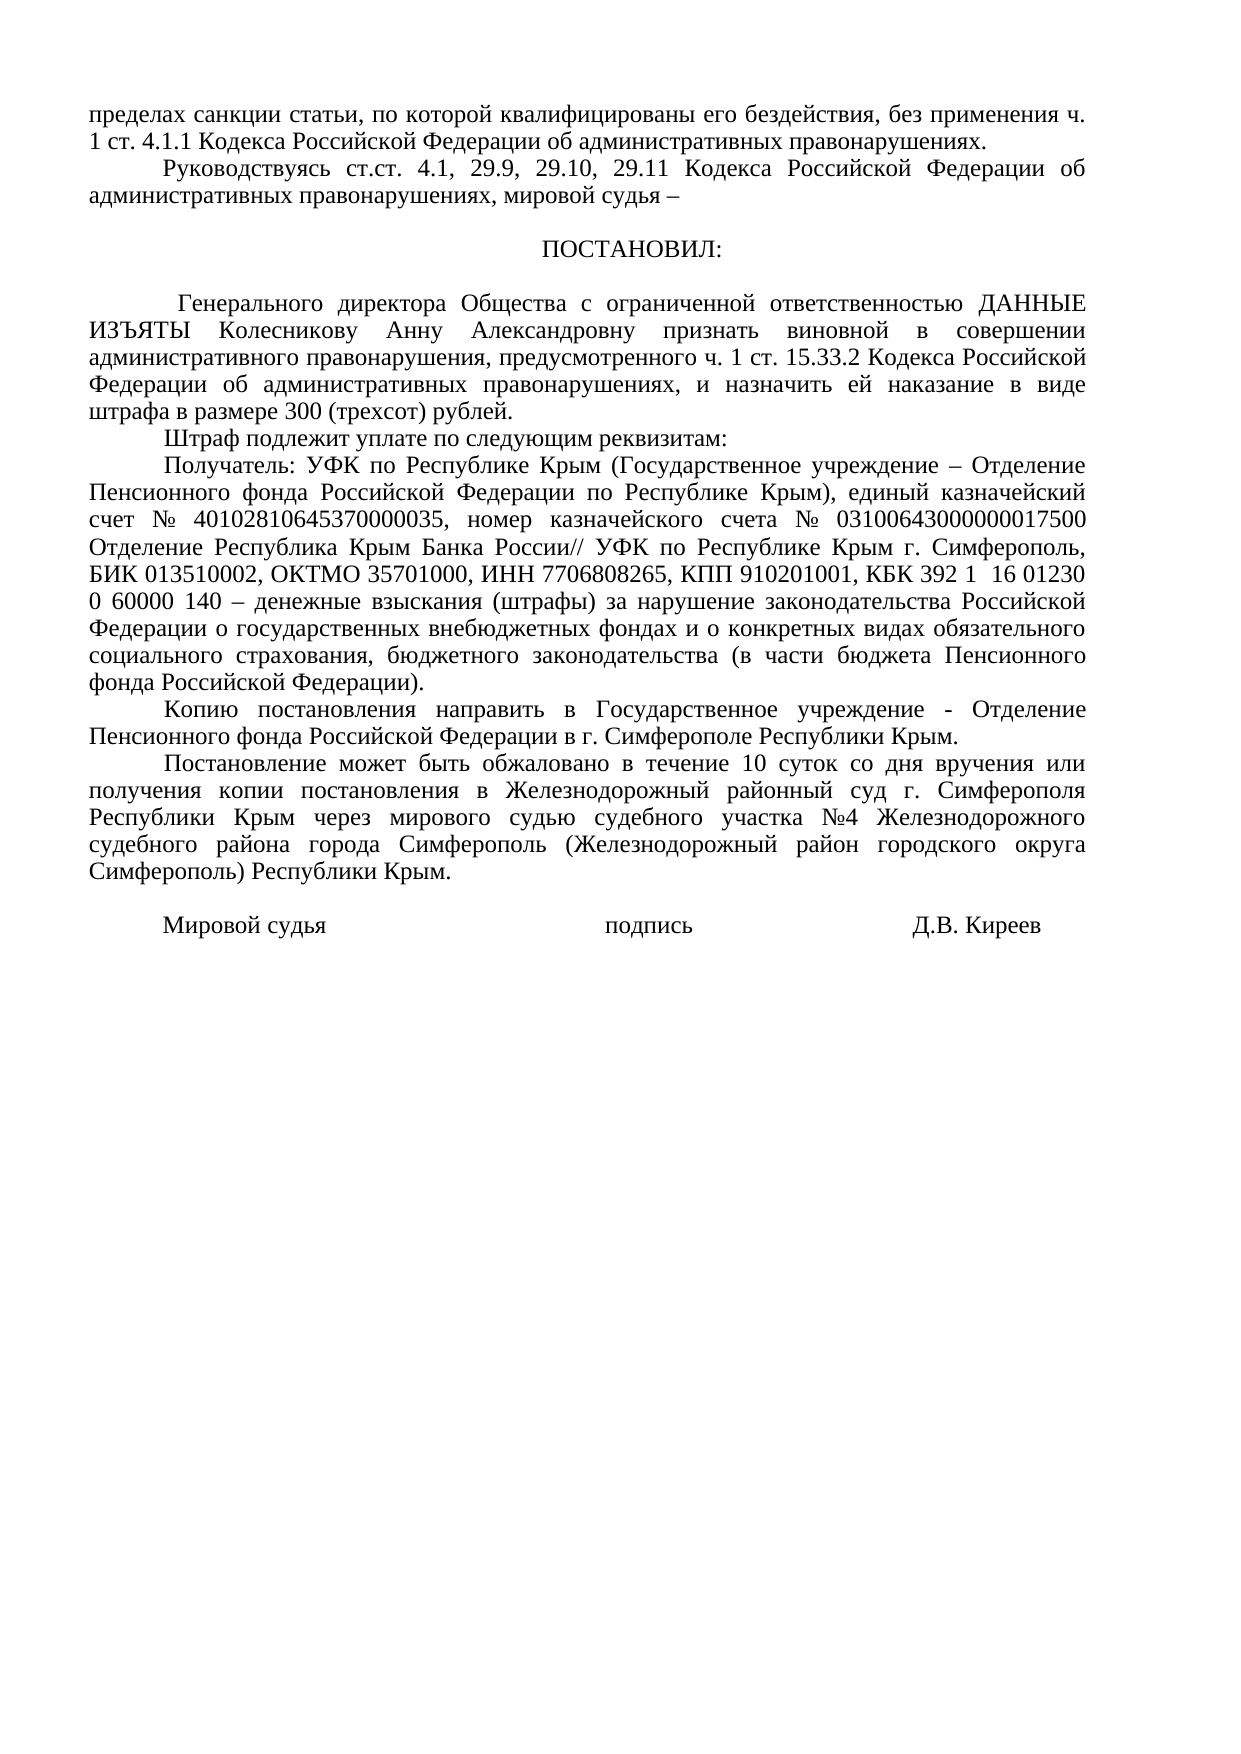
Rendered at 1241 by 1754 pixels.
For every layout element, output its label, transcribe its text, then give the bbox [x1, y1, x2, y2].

text ПОСТАНОВИЛ: [89, 236, 1087, 262]
text Копию постановления направить в Государственное учреждение - Отделение Пенсионного фонда Российской Федерации в г. Симферополе Республики Крым. [89, 696, 1087, 750]
text Руководствуясь ст.ст. 4.1, 29.9, 29.10, 29.11 Кодекса Российской Федерации об административных правонарушениях, мировой судья – [89, 154, 1087, 208]
text Штраф подлежит уплате по следующим реквизитам: [89, 425, 1087, 452]
text Генерального директора Общества с ограниченной ответственностью ДАННЫЕ ИЗЪЯТЫ Колесникову Анну Александровну признать виновной в совершении административного правонарушения, предусмотренного ч. 1 ст. 15.33.2 Кодекса Российской Федерации об административных правонарушениях, и назначить ей наказание в виде штрафа в размере 300 (трехсот) рублей. [89, 289, 1087, 425]
text Мировой судья подпись Д.В. Киреев [89, 912, 1087, 939]
text Постановление может быть обжаловано в течение 10 суток со дня вручения или получения копии постановления в Железнодорожный районный суд г. Симферополя Республики Крым через мирового судью судебного участка №4 Железнодорожного судебного района города Симферополь (Железнодорожный район городского округа Симферополь) Республики Крым. [89, 750, 1087, 885]
text Получатель: УФК по Республике Крым (Государственное учреждение – Отделение Пенсионного фонда Российской Федерации по Республике Крым), единый казначейский счет № 40102810645370000035, номер казначейского счета № 03100643000000017500 Отделение Республика Крым Банка России// УФК по Республике Крым г. Симферополь, БИК 013510002, ОКТМО 35701000, ИНН 7706808265, КПП 910201001, КБК 392 1 16 01230 0 60000 140 – денежные взыскания (штрафы) за нарушение законодательства Российской Федерации о государственных внебюджетных фондах и о конкретных видах обязательного социального страхования, бюджетного законодательства (в части бюджета Пенсионного фонда Российской Федерации). [89, 452, 1087, 696]
